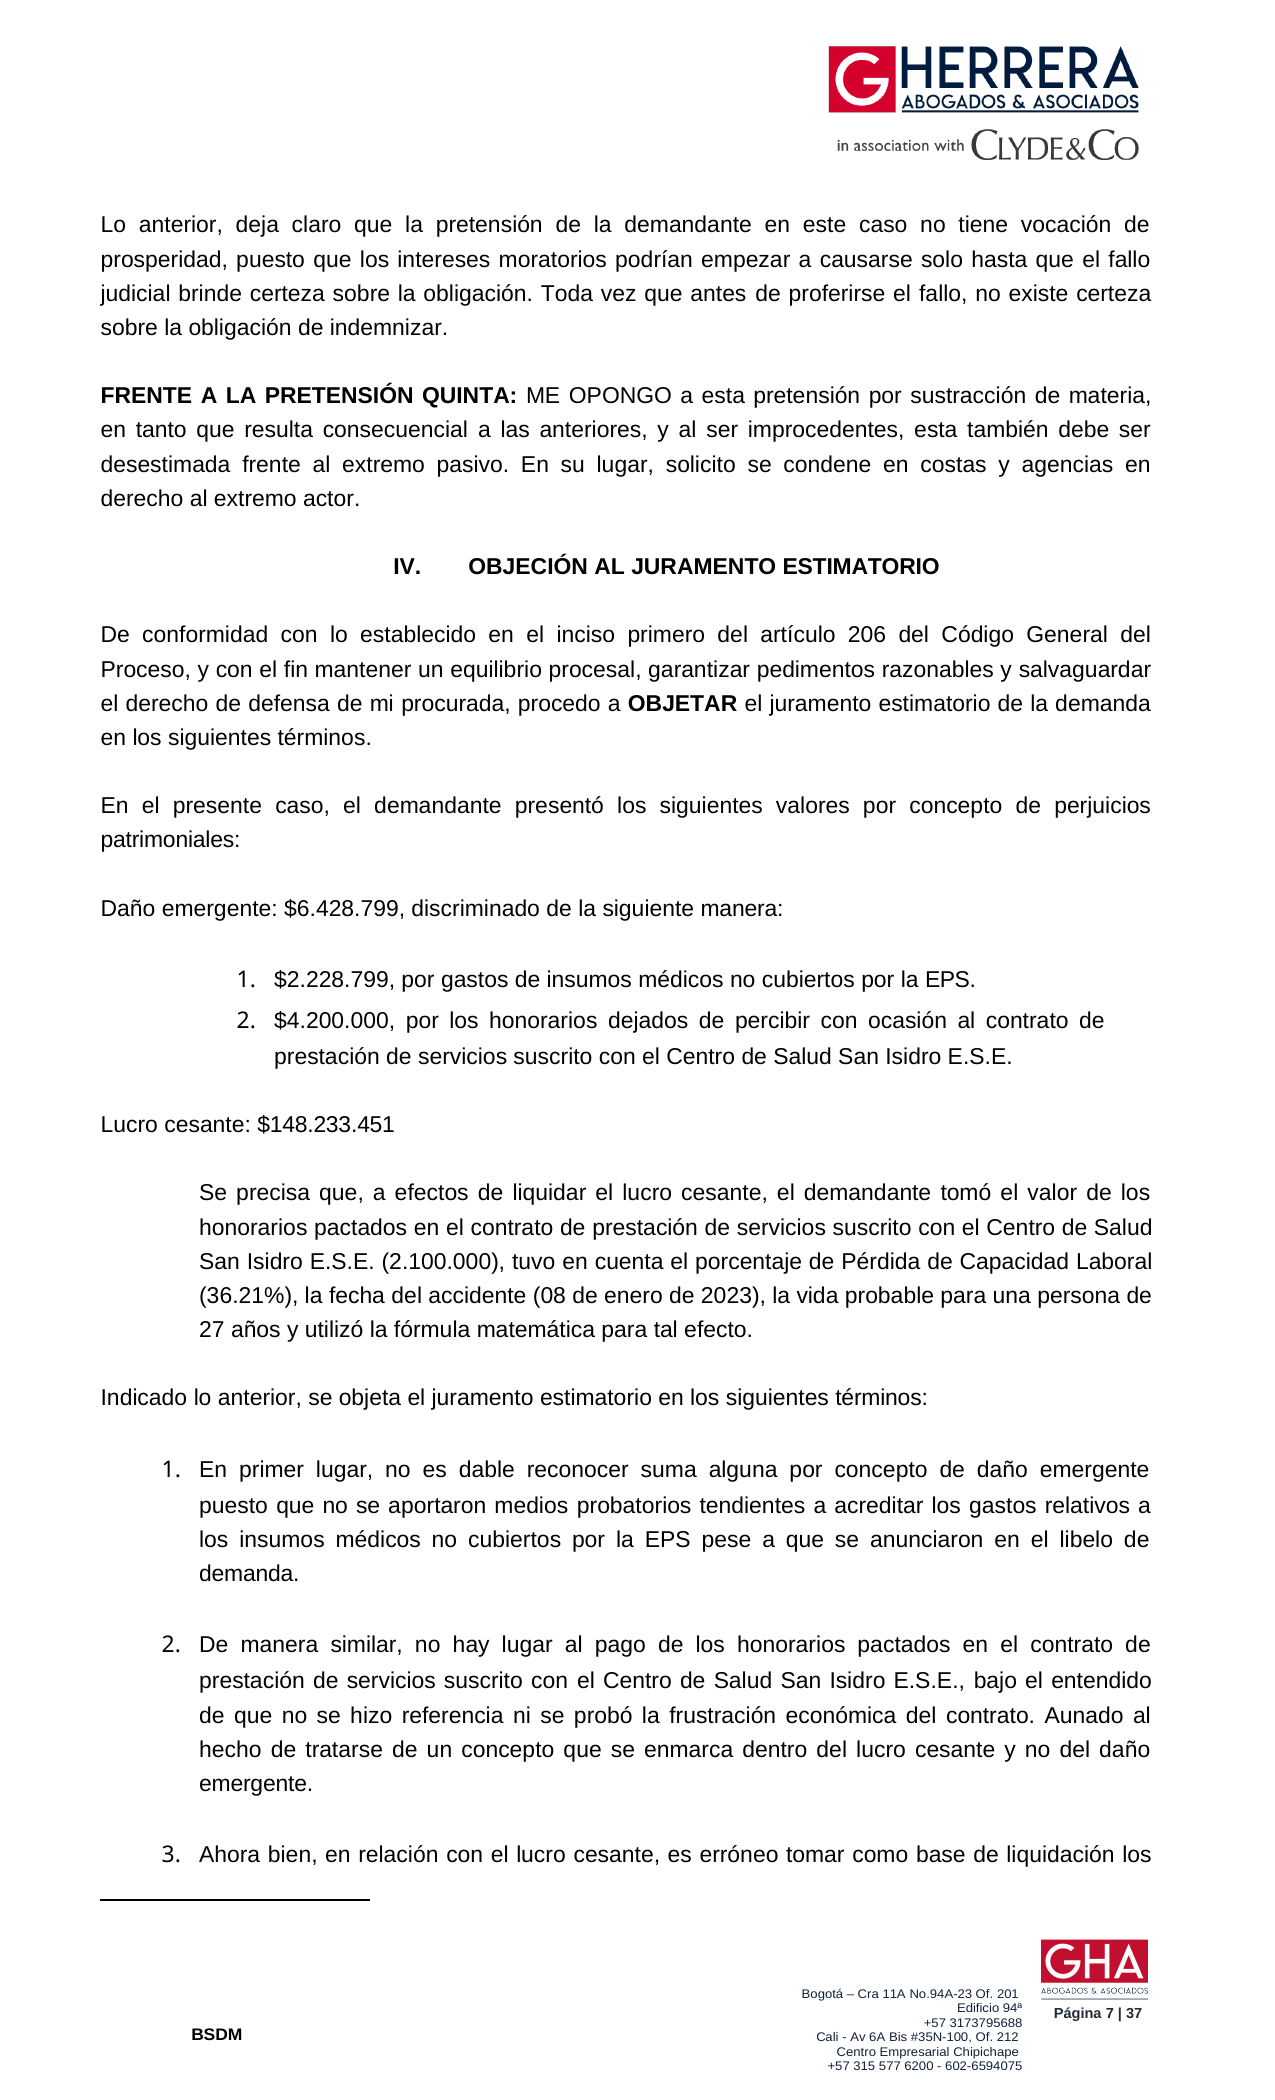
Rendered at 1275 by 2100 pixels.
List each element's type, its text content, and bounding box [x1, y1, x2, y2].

text Indicado lo anterior, se objeta el juramento estimatorio en los siguientes términos: [100, 1384, 1174, 1411]
list $4.200.000, por los honorarios dejados de percibir con ocasión al contrato de prestación de servicios suscrito con el Centro de Salud San Isidro E.S.E. [236, 1004, 1151, 1069]
text En el presente caso, el demandante presentó los siguientes valores por concepto de perjuicios patrimoniales: [100, 792, 1152, 853]
list $2.228.799, por gastos de insumos médicos no cubiertos por la EPS. [236, 963, 1174, 994]
subtitle OBJECIÓN AL JURAMENTO ESTIMATORIO [158, 553, 1174, 579]
list En primer lugar, no es dable reconocer suma alguna por concepto de daño emergente puesto que no se aportaron medios probatorios tendientes a acreditar los gastos relativos a los insumos médicos no cubiertos por la EPS pese a que se anunciaron en el libelo de demanda. [161, 1453, 1151, 1586]
picture [808, 29, 1159, 177]
text Lo anterior, deja claro que la pretensión de la demandante en este caso no tiene vocación de prosperidad, puesto que los intereses moratorios podrían empezar a causarse solo hasta que el fallo judicial brinde certeza sobre la obligación. Toda vez que antes de proferirse el fallo, no existe certeza sobre la obligación de indemnizar. [100, 211, 1152, 340]
list De manera similar, no hay lugar al pago de los honorarios pactados en el contrato de prestación de servicios suscrito con el Centro de Salud San Isidro E.S.E., bajo el entendido de que no se hizo referencia ni se probó la frustración económica del contrato. Aunado al hecho de tratarse de un concepto que se enmarca dentro del lucro cesante y no del daño emergente. [161, 1628, 1152, 1796]
picture [1034, 1936, 1154, 2004]
text FRENTE A LA PRETENSIÓN QUINTA: ME OPONGO a esta pretensión por sustracción de materia, en tanto que resulta consecuencial a las anteriores, y al ser improcedentes, esta también debe ser desestimada frente al extremo pasivo. En su lugar, solicito se condene en costas y agencias en derecho al extremo actor. [100, 382, 1151, 511]
text Lucro cesante: $148.233.451 [100, 1111, 1174, 1137]
text De conformidad con lo establecido en el inciso primero del artículo 206 del Código General del Proceso, y con el fin mantener un equilibrio procesal, garantizar pedimentos razonables y salvaguardar el derecho de defensa de mi procurada, procedo a OBJETAR el juramento estimatorio de la demanda en los siguientes términos. [100, 621, 1152, 750]
text Se precisa que, a efectos de liquidar el lucro cesante, el demandante tomó el valor de los honorarios pactados en el contrato de prestación de servicios suscrito con el Centro de Salud San Isidro E.S.E. (2.100.000), tuvo en cuenta el porcentaje de Pérdida de Capacidad Laboral (36.21%), la fecha del accidente (08 de enero de 2023), la vida probable para una persona de 27 años y utilizó la fórmula matemática para tal efecto. [199, 1179, 1152, 1342]
text Daño emergente: $6.428.799, discriminado de la siguiente manera: [100, 895, 1149, 921]
